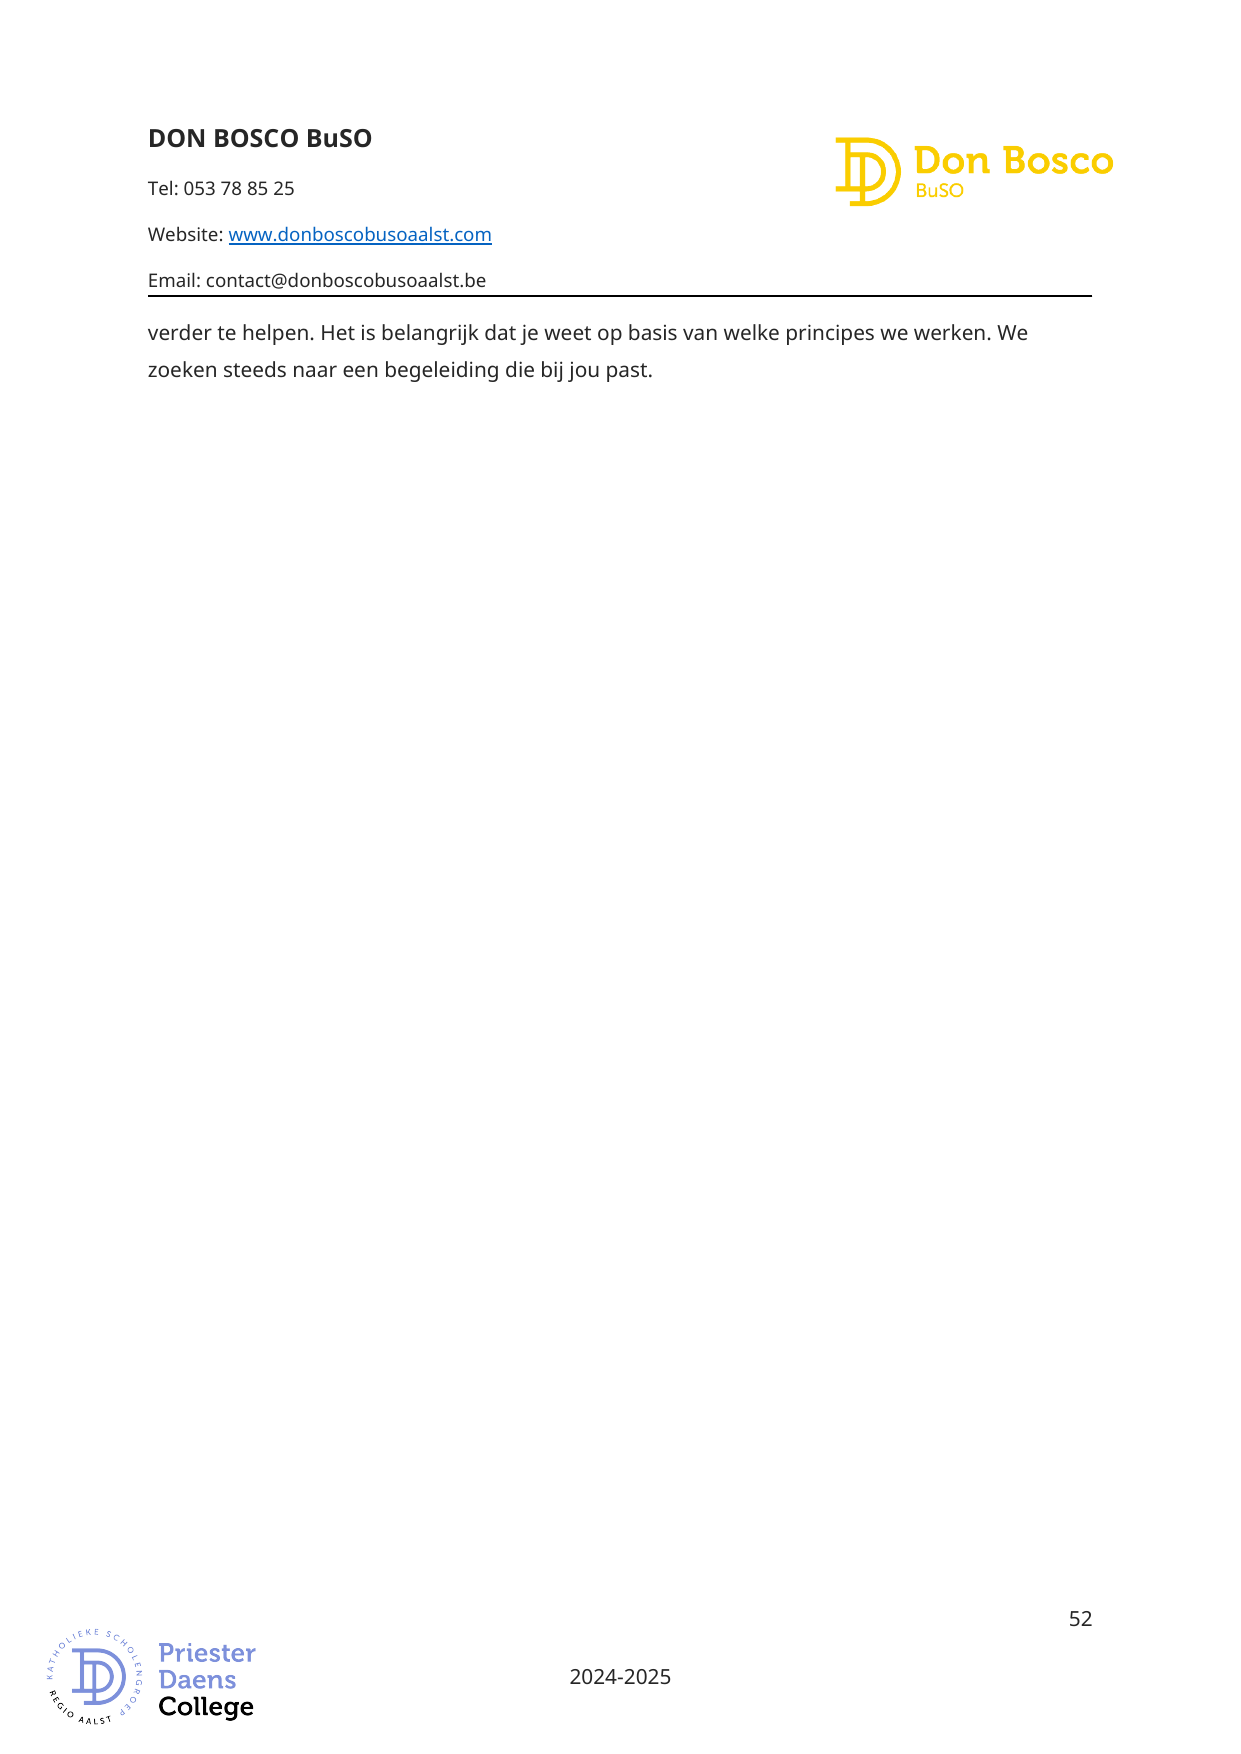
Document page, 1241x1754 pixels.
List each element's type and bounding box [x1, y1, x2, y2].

picture [796, 98, 1152, 245]
picture [2, 1584, 300, 1754]
